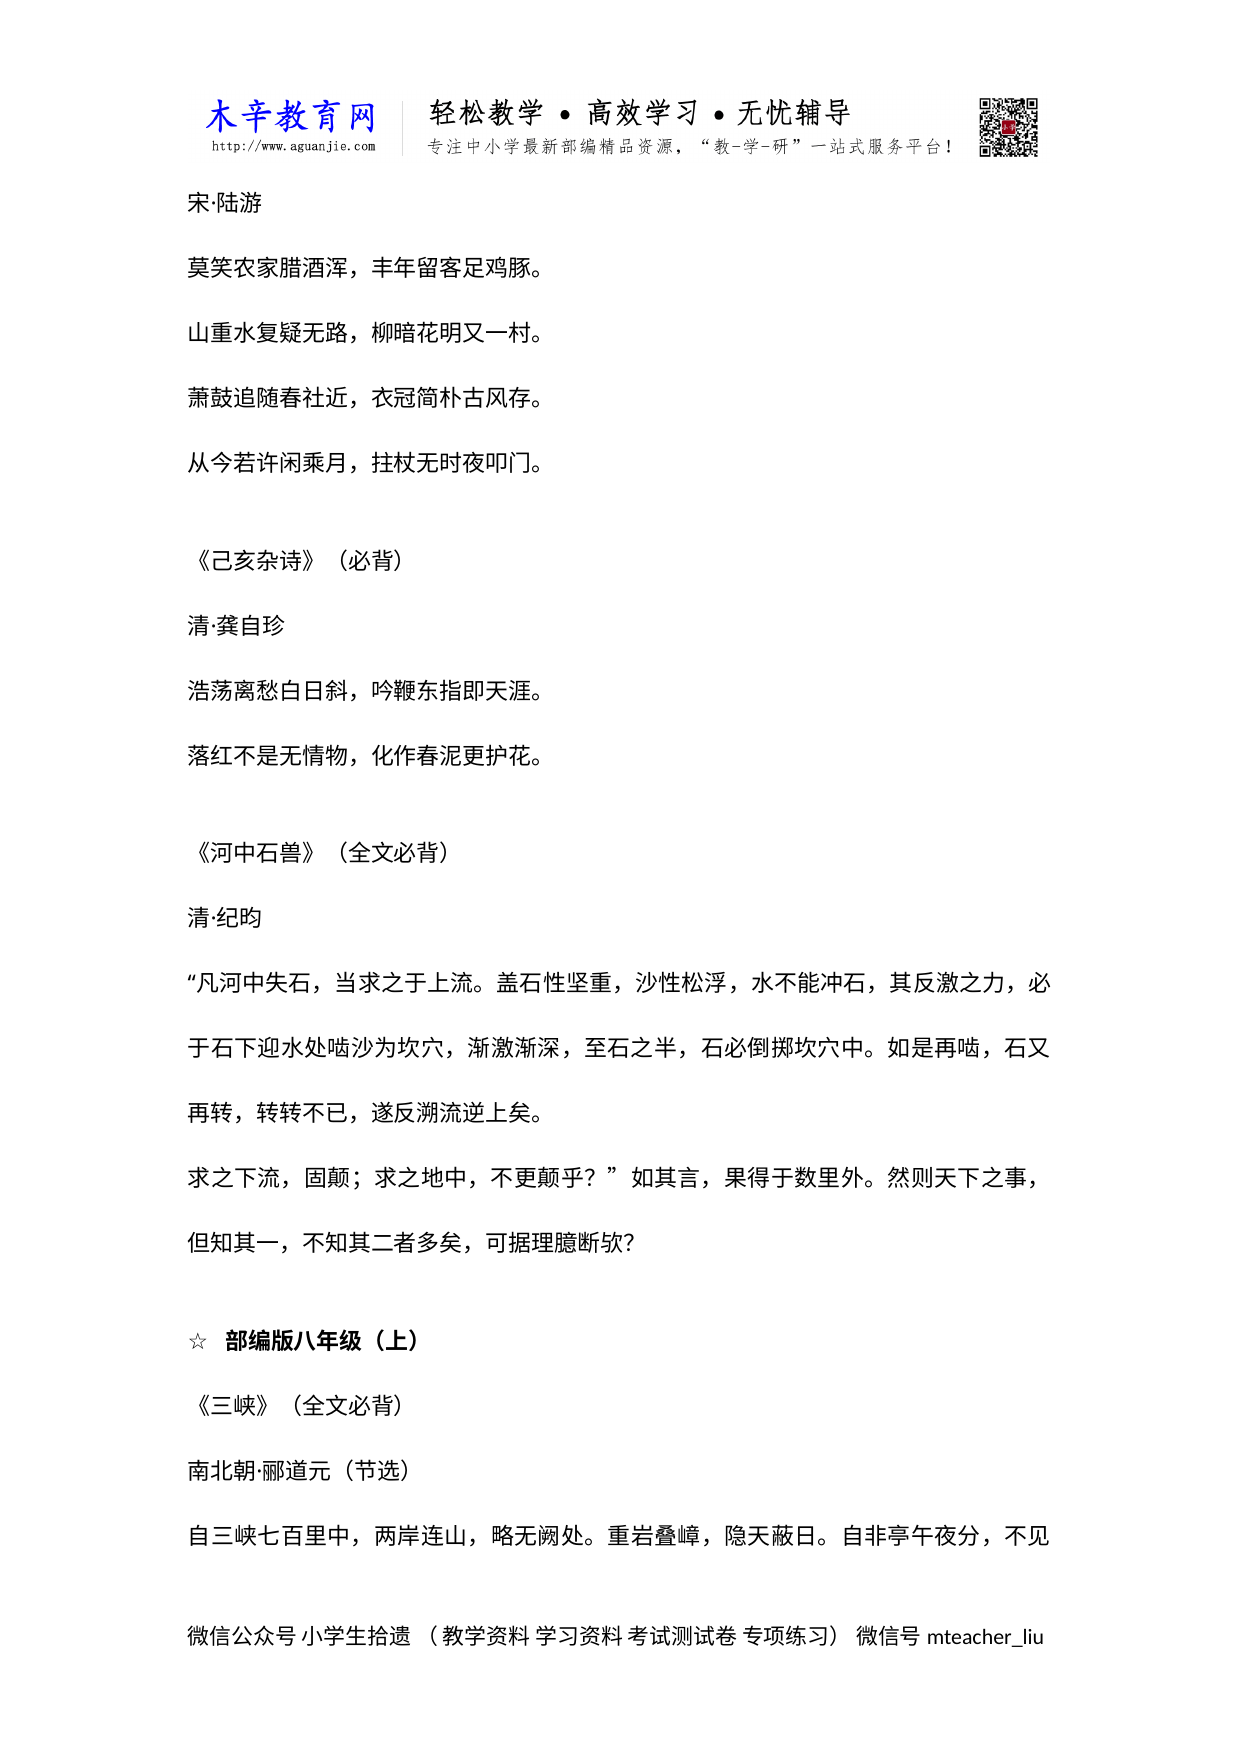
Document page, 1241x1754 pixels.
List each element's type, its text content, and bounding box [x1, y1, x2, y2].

text 从今若许闲乘月，拄杖无时夜叩门。 [187, 429, 1053, 494]
text 清·龚自珍 [187, 592, 1053, 657]
text 南北朝·郦道元（节选） [187, 1437, 1053, 1502]
text 求之下流，固颠；求之地中，不更颠乎？”如其言，果得于数里外。然则天下之事，但知其一，不知其二者多矣，可据理臆断欤？ [187, 1144, 1053, 1274]
list 部编版八年级（上） [187, 1307, 1053, 1372]
text 《河中石兽》（全文必背） [187, 819, 1053, 884]
text 清·纪昀 [187, 884, 1053, 949]
text 萧鼓追随春社近，衣冠简朴古风存。 [187, 364, 1053, 429]
text “凡河中失石，当求之于上流。盖石性坚重，沙性松浮，水不能冲石，其反激之力，必于石下迎水处啮沙为坎穴，渐激渐深，至石之半，石必倒掷坎穴中。如是再啮，石又再转，转转不已，遂反溯流逆上矣。 [187, 949, 1053, 1144]
text 落红不是无情物，化作春泥更护花。 [187, 722, 1053, 787]
text 山重水复疑无路，柳暗花明又一村。 [187, 299, 1053, 364]
text 《己亥杂诗》（必背） [187, 527, 1053, 592]
text 莫笑农家腊酒浑，丰年留客足鸡豚。 [187, 234, 1053, 299]
text 自三峡七百里中，两岸连山，略无阙处。重岩叠嶂，隐天蔽日。自非亭午夜分，不见曦月。 [187, 1502, 1053, 1567]
picture [187, 90, 1051, 163]
text 浩荡离愁白日斜，吟鞭东指即天涯。 [187, 657, 1053, 722]
text 《三峡》（全文必背） [187, 1372, 1053, 1437]
text 宋·陆游 [187, 169, 1053, 234]
